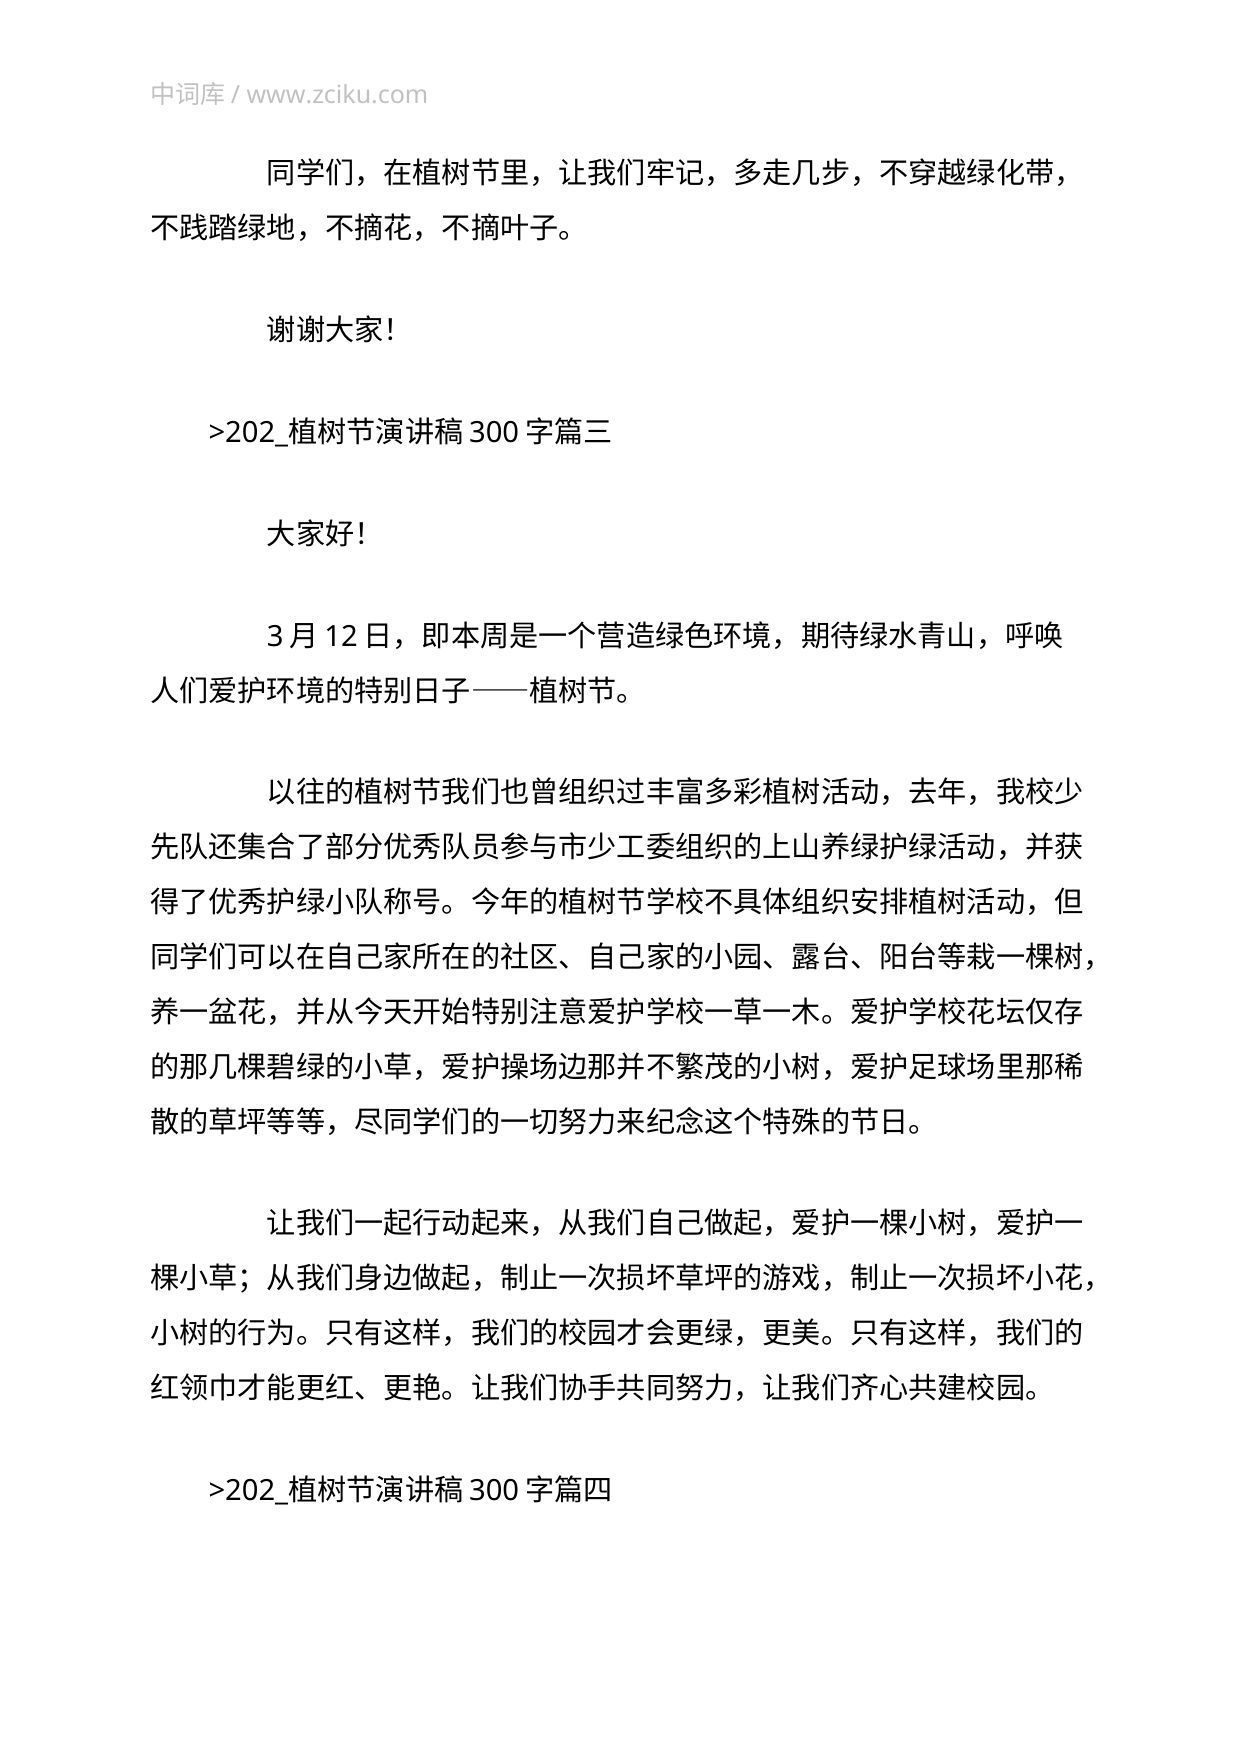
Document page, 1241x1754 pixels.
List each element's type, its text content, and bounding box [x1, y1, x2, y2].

text 以往的植树节我们也曾组织过丰富多彩植树活动，去年，我校少先队还集合了部分优秀队员参与市少工委组织的上山养绿护绿活动，并获得了优秀护绿小队称号。今年的植树节学校不具体组织安排植树活动，但同学们可以在自己家所在的社区、自己家的小园、露台、阳台等栽一棵树，养一盆花，并从今天开始特别注意爱护学校一草一木。爱护学校花坛仅存的那几棵碧绿的小草，爱护操场边那并不繁茂的小树，爱护足球场里那稀散的草坪等等，尽同学们的一切努力来纪念这个特殊的节日。 [150, 769, 1090, 1141]
text >202_植树节演讲稿300字篇三 [150, 408, 1090, 451]
text 让我们一起行动起来，从我们自己做起，爱护一棵小树，爱护一棵小草；从我们身边做起，制止一次损坏草坪的游戏，制止一次损坏小花，小树的行为。只有这样，我们的校园才会更绿，更美。只有这样，我们的红领巾才能更红、更艳。让我们协手共同努力，让我们齐心共建校园。 [150, 1200, 1090, 1407]
text 谢谢大家！ [150, 307, 1090, 349]
text 同学们，在植树节里，让我们牢记，多走几步，不穿越绿化带，不践踏绿地，不摘花，不摘叶子。 [150, 150, 1090, 247]
text 大家好！ [150, 510, 1090, 553]
text >202_植树节演讲稿300字篇四 [150, 1467, 1090, 1509]
text 3月12日，即本周是一个营造绿色环境，期待绿水青山，呼唤人们爱护环境的特别日子——植树节。 [150, 612, 1090, 709]
